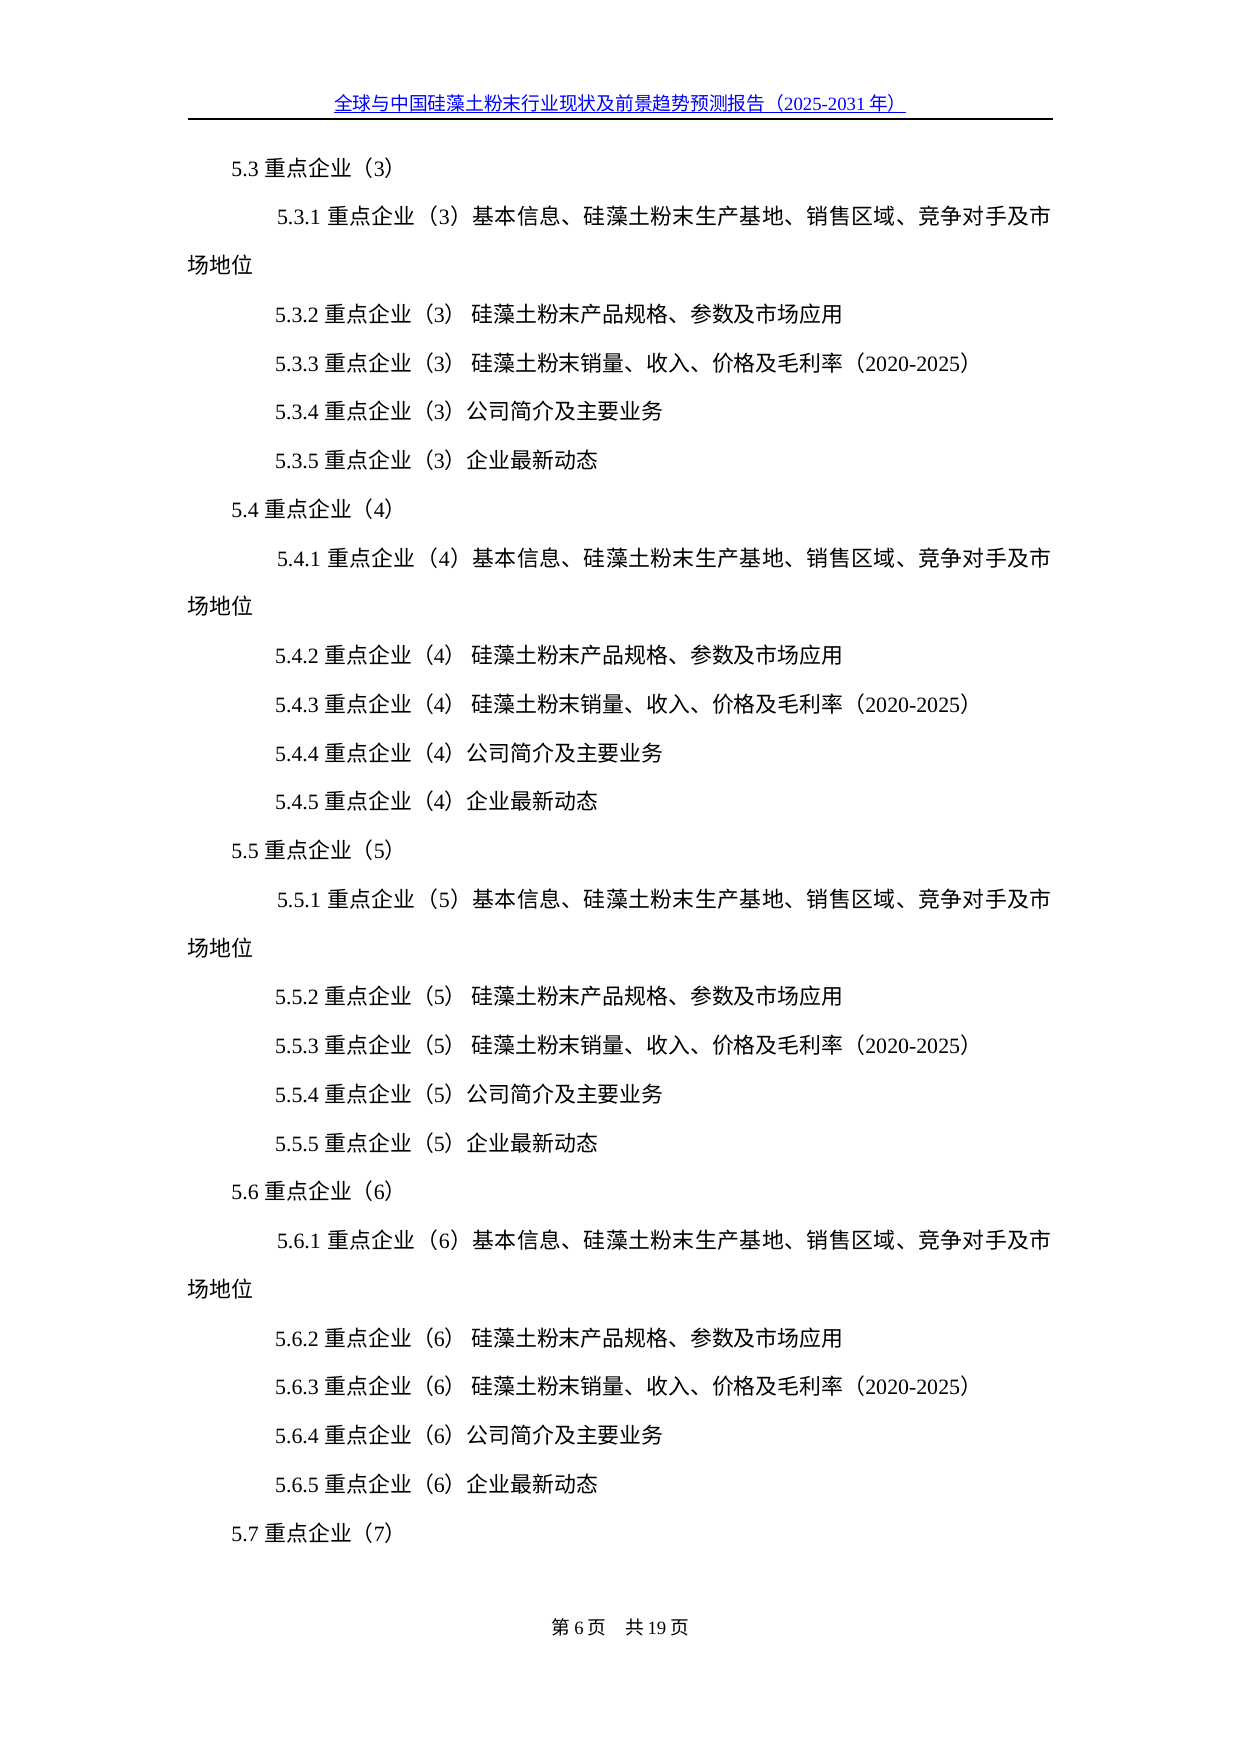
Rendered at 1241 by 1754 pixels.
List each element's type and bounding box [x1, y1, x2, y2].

text [187, 150, 1053, 1548]
